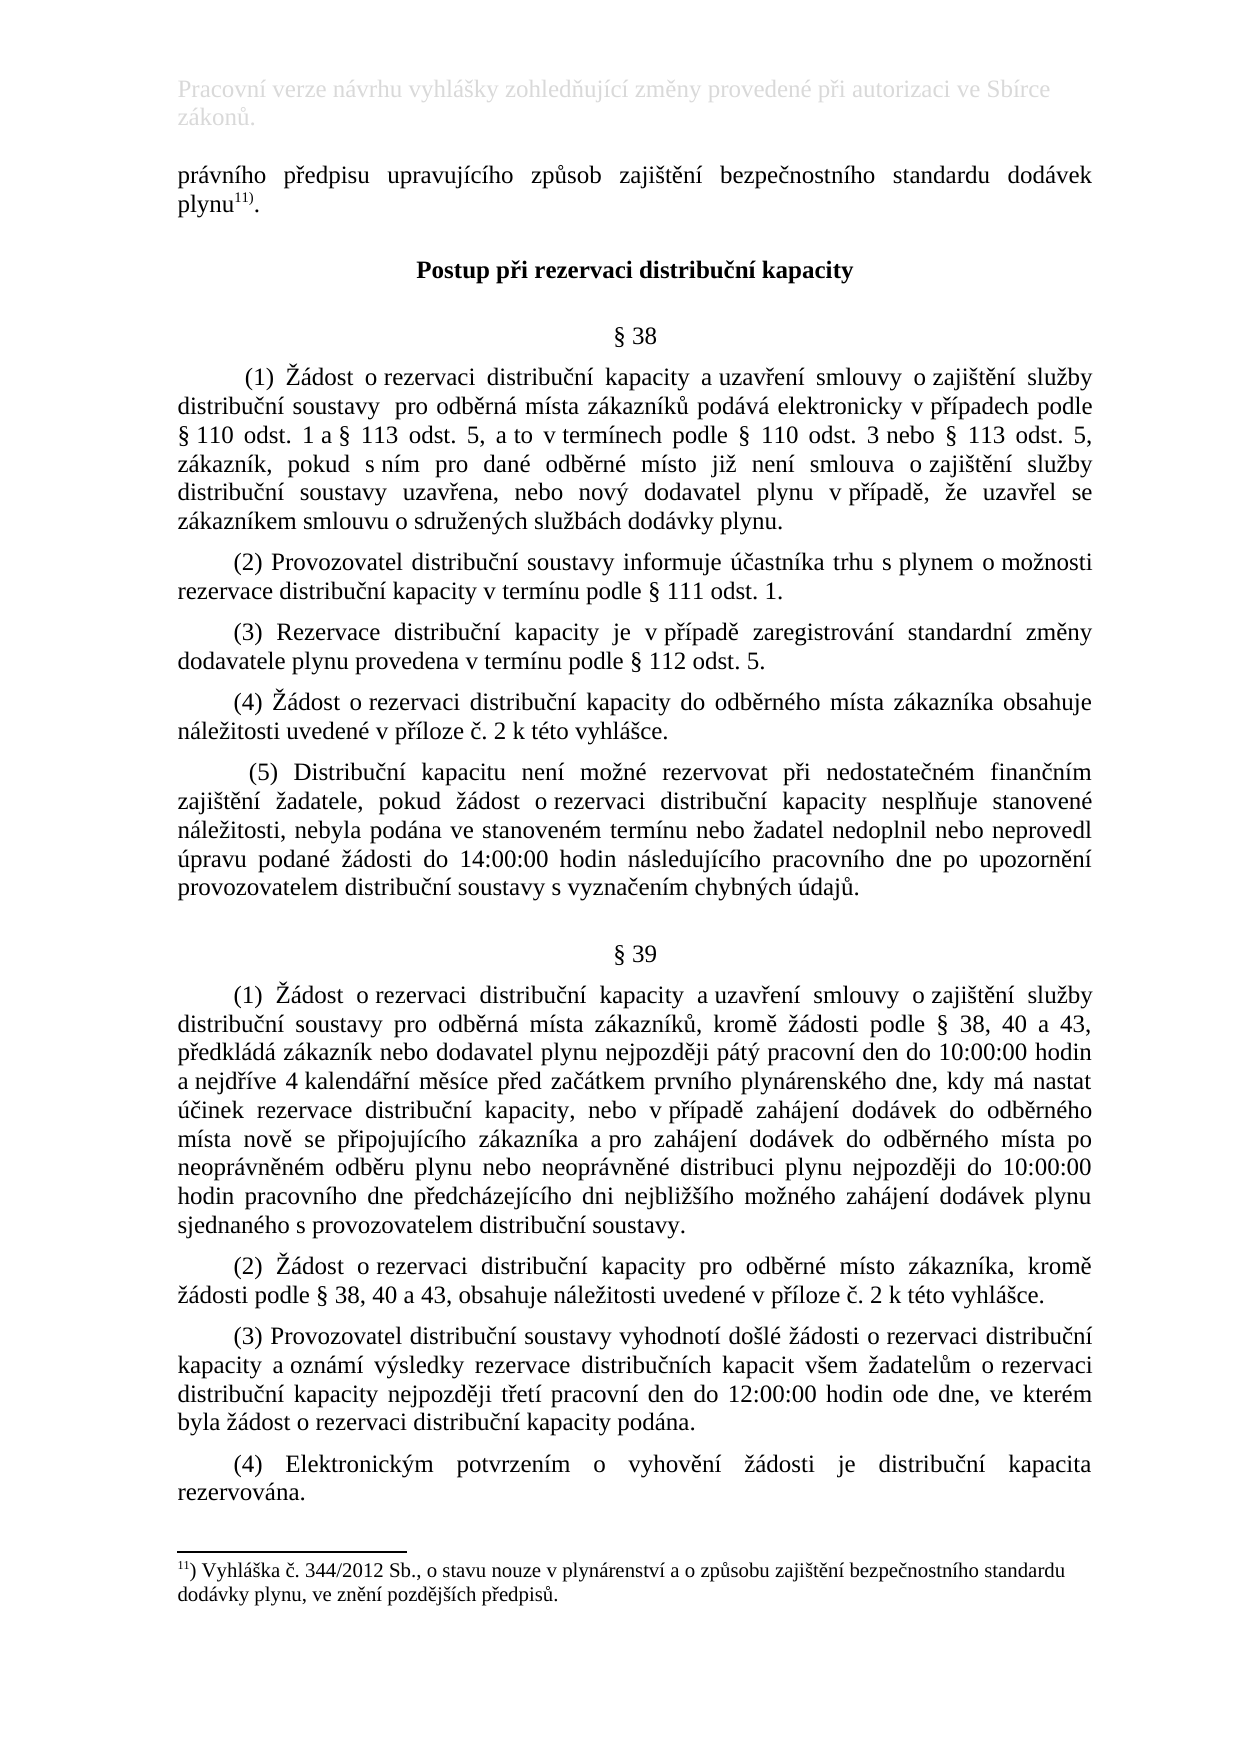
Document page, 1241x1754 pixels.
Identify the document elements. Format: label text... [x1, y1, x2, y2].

text (2) Žádost o rezervaci distribuční kapacity pro odběrné místo zákazníka, kromě žádosti podle § 38, 40 a 43, obsahuje náležitosti uvedené v příloze č. 2 k této vyhlášce. [177, 1251, 1093, 1309]
text § 39 [177, 939, 1093, 967]
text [177, 160, 1093, 217]
text Postup při rezervaci distribuční kapacity [177, 255, 1093, 284]
text (3) Rezervace distribuční kapacity je v případě zaregistrování standardní změny dodavatele plynu provedena v termínu podle § 112 odst. 5. [177, 617, 1093, 675]
text (2) Provozovatel distribuční soustavy informuje účastníka trhu s plynem o možnosti rezervace distribuční kapacity v termínu podle § 111 odst. 1. [177, 547, 1093, 605]
text (1) Žádost o rezervaci distribuční kapacity a uzavření smlouvy o zajištění služby distribuční soustavy pro odběrná místa zákazníků, kromě žádosti podle § 38, 40 a 43, předkládá zákazník nebo dodavatel plynu nejpozději pátý pracovní den do 10:00:00 hodin a nejdříve 4 kalendářní měsíce před začátkem prvního plynárenského dne, kdy má nastat účinek rezervace distribuční kapacity, nebo v případě zahájení dodávek do odběrného místa nově se připojujícího zákazníka a pro zahájení dodávek do odběrného místa po neoprávněném odběru plynu nebo neoprávněné distribuci plynu nejpozději do 10:00:00 hodin pracovního dne předcházejícího dni nejbližšího možného zahájení dodávek plynu sjednaného s provozovatelem distribuční soustavy. [177, 980, 1093, 1239]
text (3) Provozovatel distribuční soustavy vyhodnotí došlé žádosti o rezervaci distribuční kapacity a oznámí výsledky rezervace distribučních kapacit všem žadatelům o rezervaci distribuční kapacity nejpozději třetí pracovní den do 12:00:00 hodin ode dne, ve kterém byla žádost o rezervaci distribuční kapacity podána. [177, 1321, 1093, 1436]
text § 38 [177, 321, 1093, 350]
text (1) Žádost o rezervaci distribuční kapacity a uzavření smlouvy o zajištění služby distribuční soustavy pro odběrná místa zákazníků podává elektronicky v případech podle § 110 odst. 1 a § 113 odst. 5, a to v termínech podle § 110 odst. 3 nebo § 113 odst. 5, zákazník, pokud s ním pro dané odběrné místo již není smlouva o zajištění služby distribuční soustavy uzavřena, nebo nový dodavatel plynu v případě, že uzavřel se zákazníkem smlouvu o sdružených službách dodávky plynu. [177, 362, 1093, 535]
text (4) Žádost o rezervaci distribuční kapacity do odběrného místa zákazníka obsahuje náležitosti uvedené v příloze č. 2 k této vyhlášce. [177, 687, 1093, 745]
text (5) Distribuční kapacitu není možné rezervovat při nedostatečném finančním zajištění žadatele, pokud žádost o rezervaci distribuční kapacity nesplňuje stanovené náležitosti, nebyla podána ve stanoveném termínu nebo žadatel nedoplnil nebo neprovedl úpravu podané žádosti do 14:00:00 hodin následujícího pracovního dne po upozornění provozovatelem distribuční soustavy s vyznačením chybných údajů. [177, 757, 1093, 901]
text (4) Elektronickým potvrzením o vyhovění žádosti je distribuční kapacita rezervována. [177, 1449, 1093, 1506]
